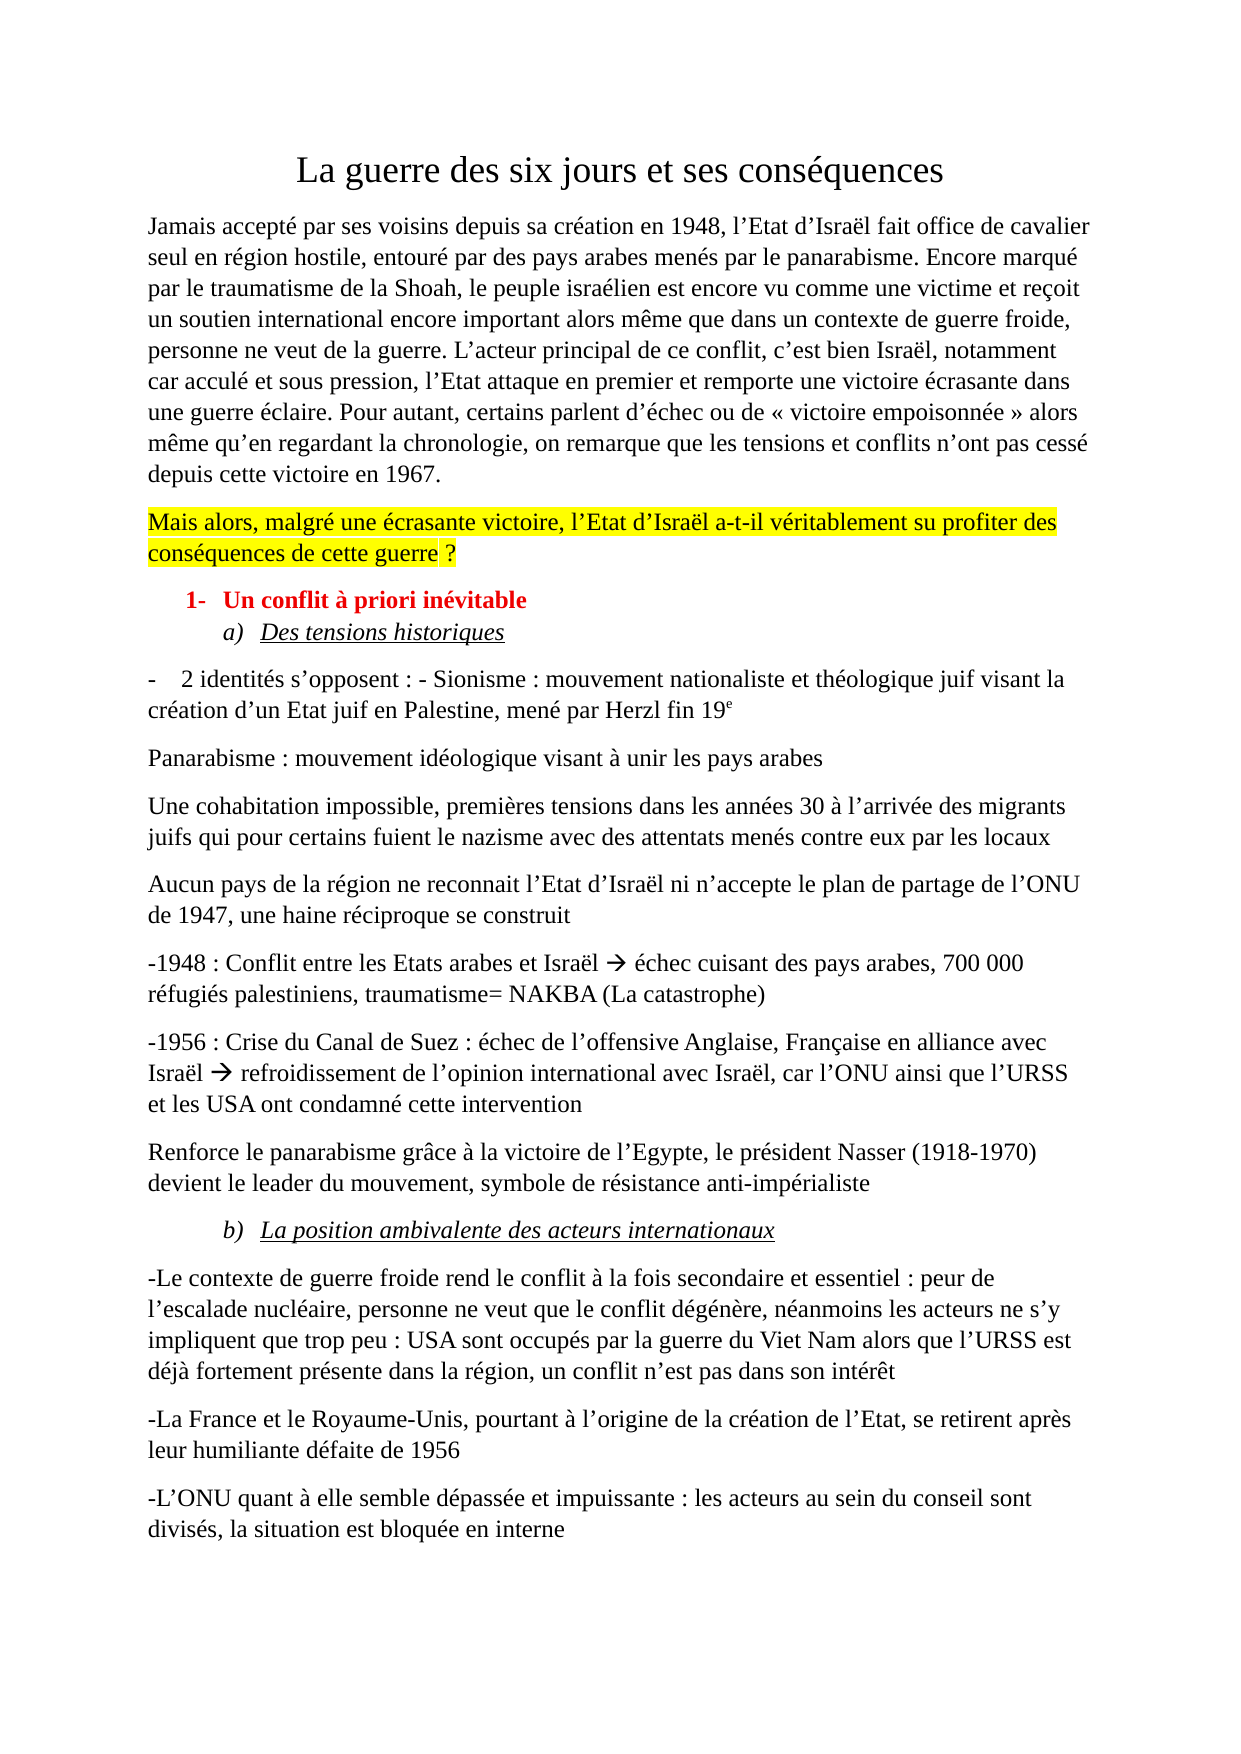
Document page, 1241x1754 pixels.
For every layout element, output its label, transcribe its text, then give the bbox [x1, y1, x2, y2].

text - 2 identités s’opposent : - Sionisme : mouvement nationaliste et théologique juif visant la création d’un Etat juif en Palestine, mené par Herzl fin 19e [148, 664, 1093, 724]
list Un conflit à priori inévitable [185, 586, 1093, 614]
text Mais alors, malgré une écrasante victoire, l’Etat d’Israël a-t-il véritablement su profiter des conséquences de cette guerre ? [148, 507, 1093, 567]
text -La France et le Royaume-Unis, pourtant à l’origine de la création de l’Etat, se retirent après leur humiliante défaite de 1956 [148, 1404, 1093, 1464]
text Renforce le panarabisme grâce à la victoire de l’Egypte, le président Nasser (1918-1970) devient le leader du mouvement, symbole de résistance anti-impérialiste [148, 1137, 1093, 1197]
text La guerre des six jours et ses conséquences [148, 148, 1093, 191]
list La position ambivalente des acteurs internationaux [223, 1216, 1093, 1244]
text Une cohabitation impossible, premières tensions dans les années 30 à l’arrivée des migrants juifs qui pour certains fuient le nazisme avec des attentats menés contre eux par les locaux [148, 791, 1093, 851]
text -1948 : Conflit entre les Etats arabes et Israël échec cuisant des pays arabes, 700 000 réfugiés palestiniens, traumatisme= NAKBA (La catastrophe) [148, 948, 1093, 1008]
text Jamais accepté par ses voisins depuis sa création en 1948, l’Etat d’Israël fait office de cavalier seul en région hostile, entouré par des pays arabes menés par le panarabisme. Encore marqué par le traumatisme de la Shoah, le peuple israélien est encore vu comme une victime et reçoit un soutien international encore important alors même que dans un contexte de guerre froide, personne ne veut de la guerre. L’acteur principal de ce conflit, c’est bien Israël, notamment car acculé et sous pression, l’Etat attaque en premier et remporte une victoire écrasante dans une guerre éclaire. Pour autant, certains parlent d’échec ou de « victoire empoisonnée » alors même qu’en regardant la chronologie, on remarque que les tensions et conflits n’ont pas cessé depuis cette victoire en 1967. [148, 211, 1093, 488]
text Panarabisme : mouvement idéologique visant à unir les pays arabes [148, 743, 1093, 772]
text Aucun pays de la région ne reconnait l’Etat d’Israël ni n’accepte le plan de partage de l’ONU de 1947, une haine réciproque se construit [148, 869, 1093, 929]
text -1956 : Crise du Canal de Suez : échec de l’offensive Anglaise, Française en alliance avec Israël refroidissement de l’opinion international avec Israël, car l’ONU ainsi que l’URSS et les USA ont condamné cette intervention [148, 1027, 1093, 1118]
text -L’ONU quant à elle semble dépassée et impuissante : les acteurs au sein du conseil sont divisés, la situation est bloquée en interne [148, 1483, 1093, 1543]
text -Le contexte de guerre froide rend le conflit à la fois secondaire et essentiel : peur de l’escalade nucléaire, personne ne veut que le conflit dégénère, néanmoins les acteurs ne s’y impliquent que trop peu : USA sont occupés par la guerre du Viet Nam alors que l’URSS est déjà fortement présente dans la région, un conflit n’est pas dans son intérêt [148, 1263, 1093, 1385]
list Des tensions historiques [223, 617, 1093, 645]
